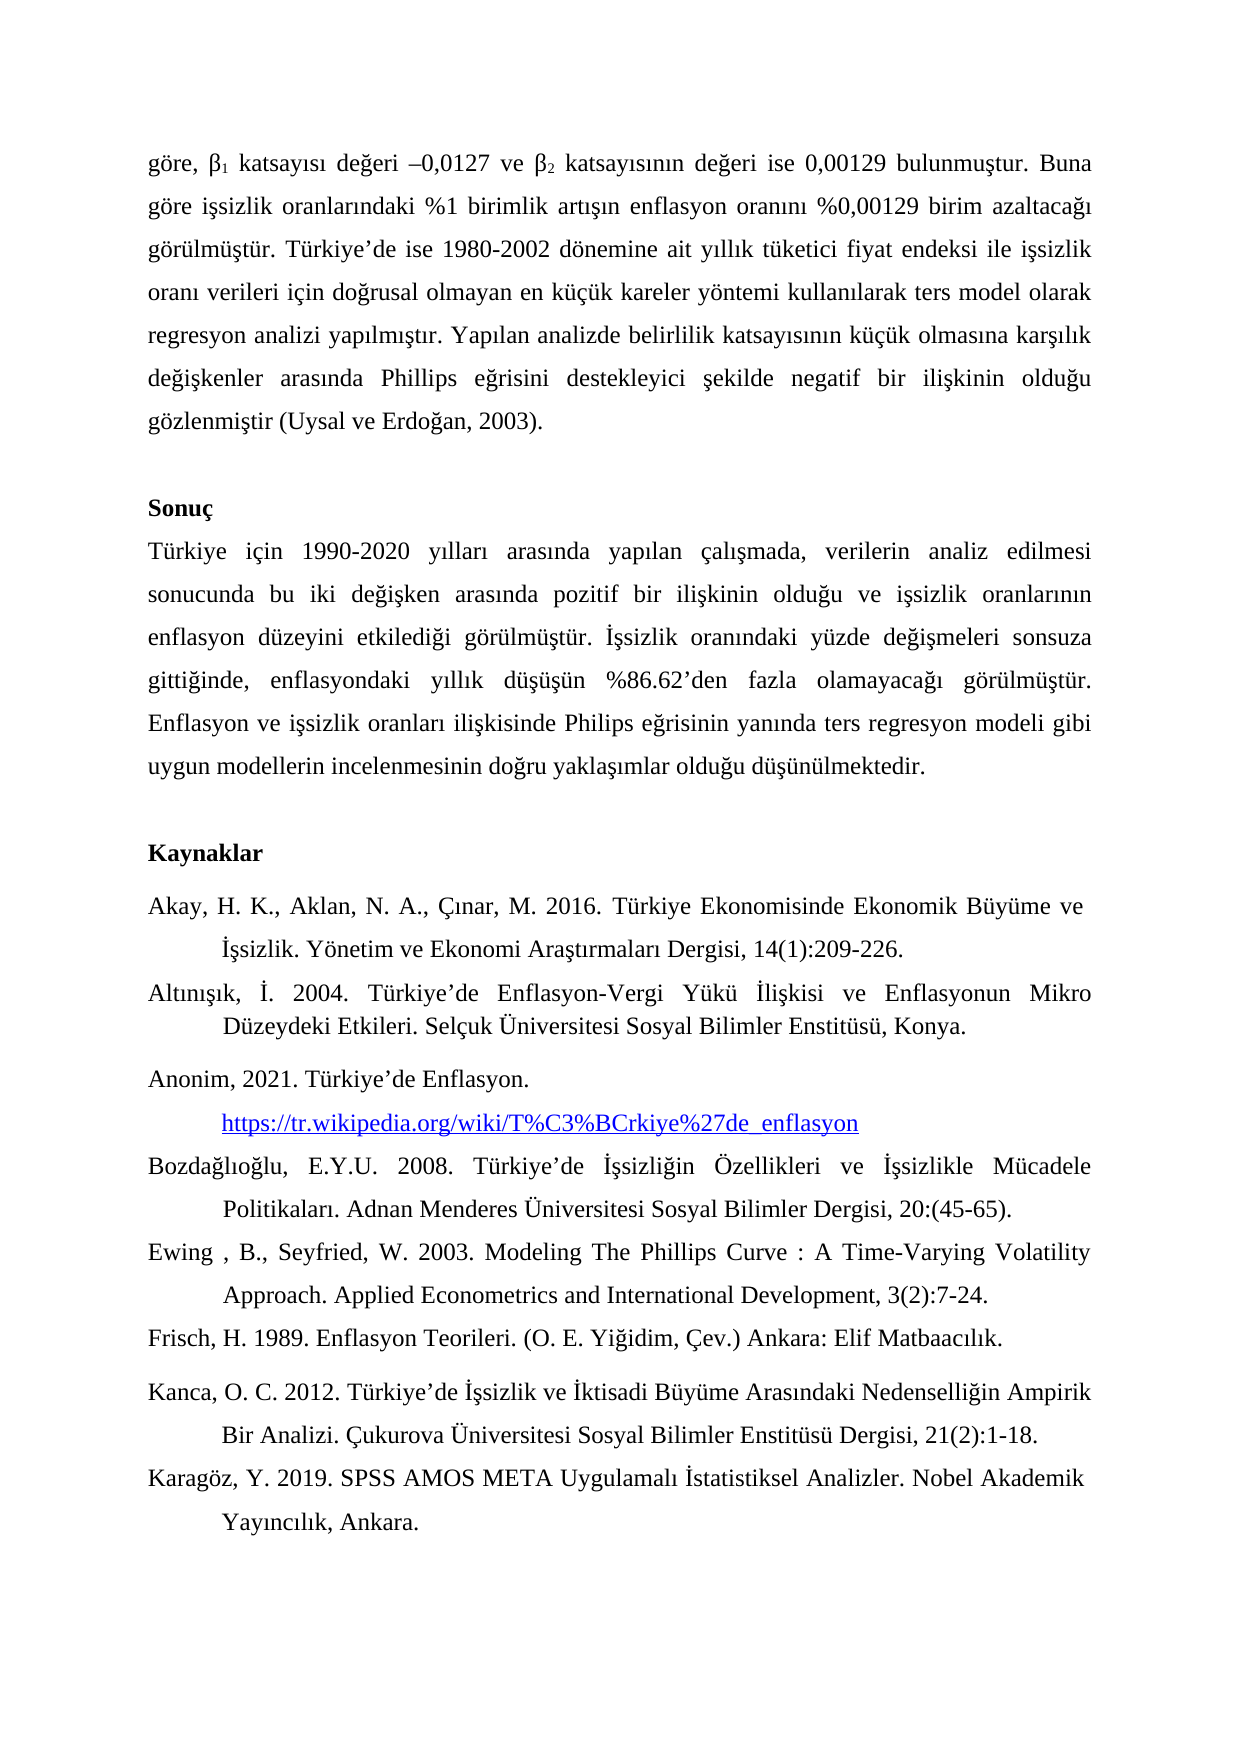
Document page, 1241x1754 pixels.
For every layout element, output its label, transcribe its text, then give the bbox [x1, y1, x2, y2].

text Karagöz, Y. 2019. SPSS AMOS META Uygulamalı İstatistiksel Analizler. Nobel Akademik Yayıncılık, Ankara. [148, 1463, 1093, 1535]
text Altınışık, İ. 2004. Türkiye’de Enflasyon-Vergi Yükü İlişkisi ve Enflasyonun Mikro Düzeydeki Etkileri. Selçuk Üniversitesi Sosyal Bilimler Enstitüsü, Konya. [148, 978, 1093, 1039]
text Sonuç [148, 493, 1093, 521]
text Ewing , B., Seyfried, W. 2003. Modeling The Phillips Curve : A Time-Varying Volatility Approach. Applied Econometrics and International Development, 3(2):7-24. [148, 1237, 1093, 1309]
text Anonim, 2021. Türkiye’de Enflasyon. [148, 1064, 1093, 1093]
text Frisch, H. 1989. Enflasyon Teorileri. (O. E. Yiğidim, Çev.) Ankara: Elif Matbaacılık. [148, 1323, 1093, 1352]
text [148, 148, 1093, 435]
text Bozdağlıoğlu, E.Y.U. 2008. Türkiye’de İşsizliğin Özellikleri ve İşsizlikle Mücadele Politikaları. Adnan Menderes Üniversitesi Sosyal Bilimler Dergisi, 20:(45-65). [148, 1151, 1093, 1223]
text Kaynaklar [148, 838, 1093, 866]
text https://tr.wikipedia.org/wiki/T%C3%BCrkiye%27de_enflasyon [148, 1108, 1093, 1136]
text Kanca, O. C. 2012. Türkiye’de İşsizlik ve İktisadi Büyüme Arasındaki Nedenselliğin Ampirik Bir Analizi. Çukurova Üniversitesi Sosyal Bilimler Enstitüsü Dergisi, 21(2):1-18. [148, 1377, 1093, 1449]
text Akay, H. K., Aklan, N. A., Çınar, M. 2016. Türkiye Ekonomisinde Ekonomik Büyüme ve İşsizlik. Yönetim ve Ekonomi Araştırmaları Dergisi, 14(1):209-226. [148, 891, 1093, 963]
text Türkiye için 1990-2020 yılları arasında yapılan çalışmada, verilerin analiz edilmesi sonucunda bu iki değişken arasında pozitif bir ilişkinin olduğu ve işsizlik oranlarının enflasyon düzeyini etkilediği görülmüştür. İşsizlik oranındaki yüzde değişmeleri sonsuza gittiğinde, enflasyondaki yıllık düşüşün %86.62’den fazla olamayacağı görülmüştür. Enflasyon ve işsizlik oranları ilişkisinde Philips eğrisinin yanında ters regresyon modeli gibi uygun modellerin incelenmesinin doğru yaklaşımlar olduğu düşünülmektedir. [148, 536, 1093, 780]
